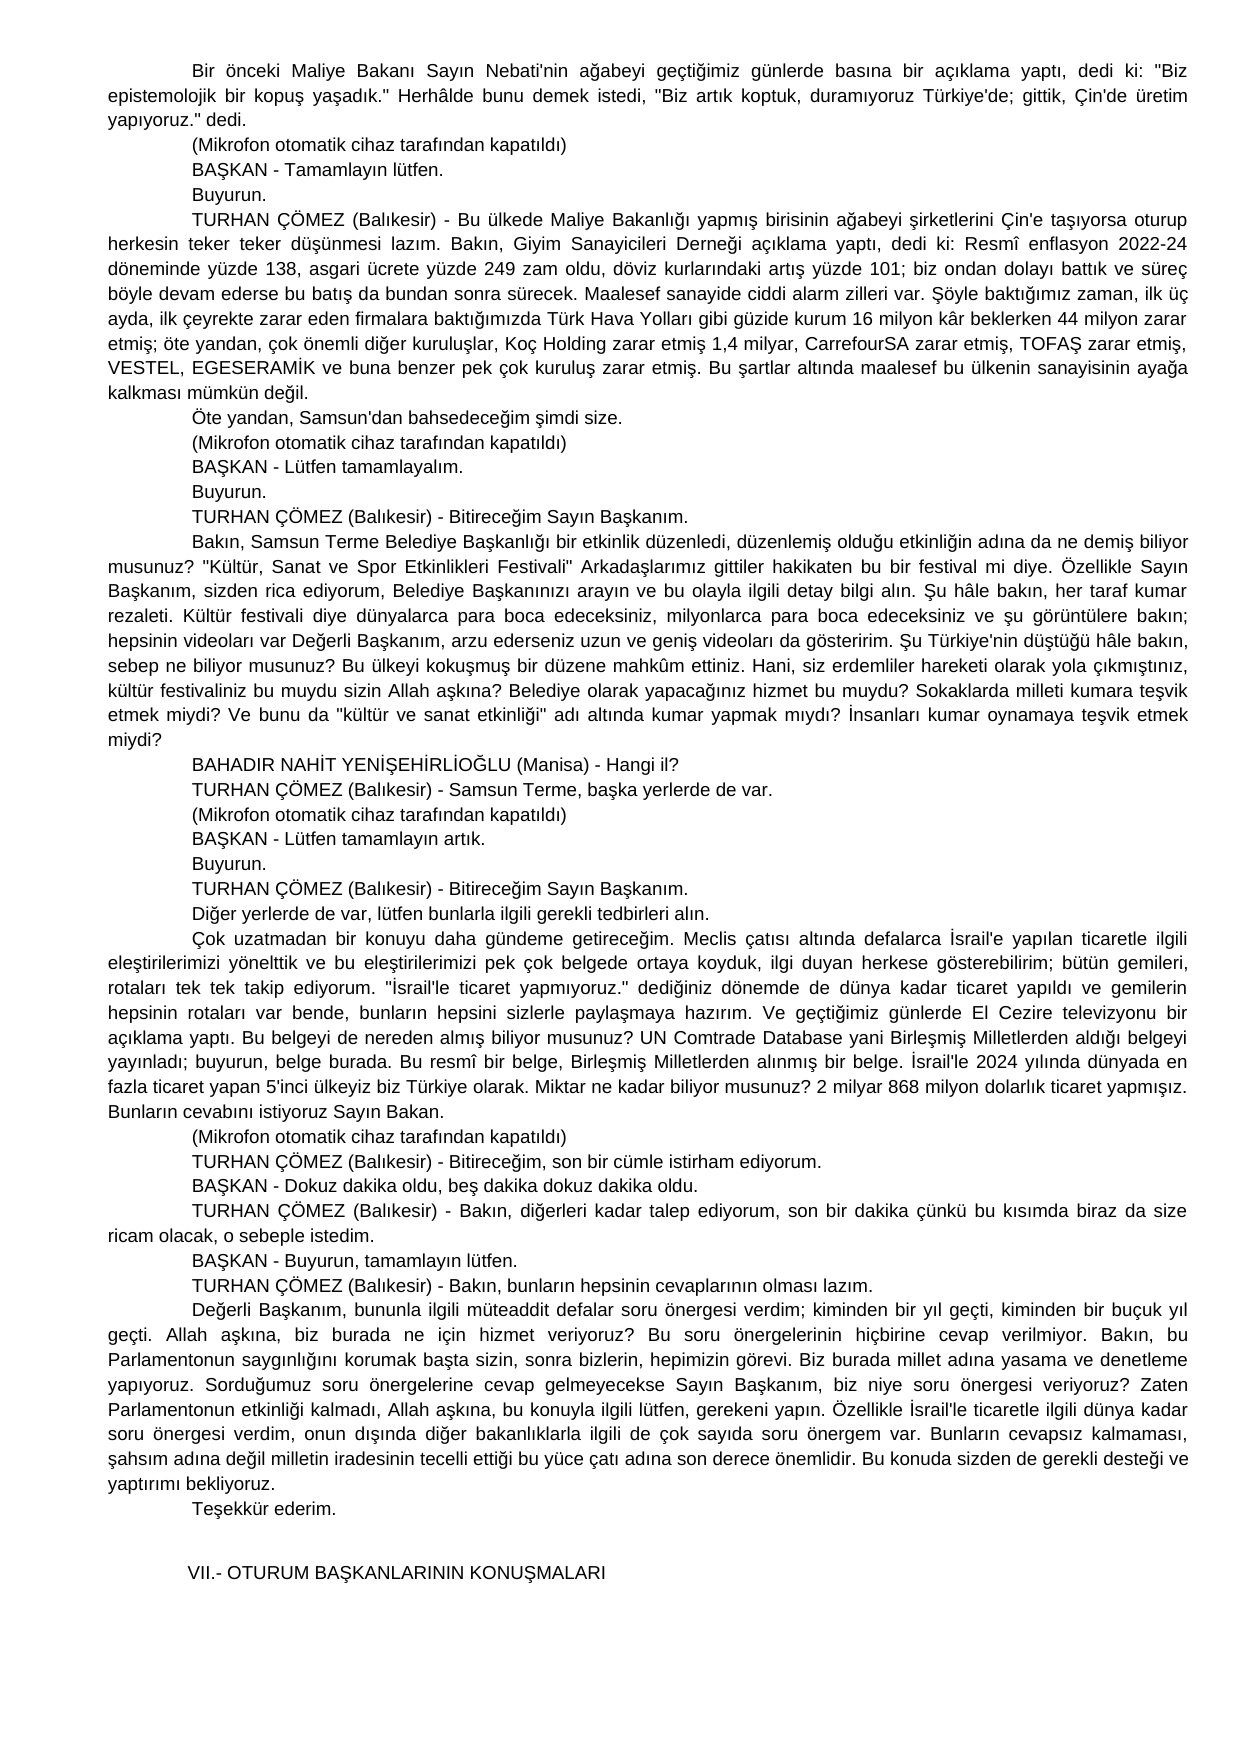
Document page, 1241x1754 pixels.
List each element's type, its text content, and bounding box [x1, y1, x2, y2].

text BAHADIR NAHİT YENİŞEHİRLİOĞLU (Manisa) - Hangi il? [108, 754, 1189, 775]
text VII.- OTURUM BAŞKANLARININ KONUŞMALARI [103, 1562, 1193, 1583]
text TURHAN ÇÖMEZ (Balıkesir) - Bakın, diğerleri kadar talep ediyorum, son bir dakika çünkü bu kısımda biraz da size ricam olacak, o sebeple istedim. [108, 1200, 1189, 1246]
text (Mikrofon otomatik cihaz tarafından kapatıldı) [108, 1126, 1189, 1147]
text Değerli Başkanım, bununla ilgili müteaddit defalar soru önergesi verdim; kiminden bir yıl geçti, kiminden bir buçuk yıl geçti. Allah aşkına, biz burada ne için hizmet veriyoruz? Bu soru önergelerinin hiçbirine cevap verilmiyor. Bakın, bu Parlamentonun saygınlığını korumak başta sizin, sonra bizlerin, hepimizin görevi. Biz burada millet adına yasama ve denetleme yapıyoruz. Sorduğumuz soru önergelerine cevap gelmeyecekse Sayın Başkanım, biz niye soru önergesi veriyoruz? Zaten Parlamentonun etkinliği kalmadı, Allah aşkına, bu konuyla ilgili lütfen, gerekeni yapın. Özellikle İsrail'le ticaretle ilgili dünya kadar soru önergesi verdim, onun dışında diğer bakanlıklarla ilgili de çok sayıda soru önergem var. Bunların cevapsız kalmaması, şahsım adına değil milletin iradesinin tecelli ettiği bu yüce çatı adına son derece önemlidir. Bu konuda sizden de gerekli desteği ve yaptırımı bekliyoruz. [108, 1299, 1189, 1494]
text TURHAN ÇÖMEZ (Balıkesir) - Bitireceğim Sayın Başkanım. [108, 506, 1189, 527]
text TURHAN ÇÖMEZ (Balıkesir) - Bu ülkede Maliye Bakanlığı yapmış birisinin ağabeyi şirketlerini Çin'e taşıyorsa oturup herkesin teker teker düşünmesi lazım. Bakın, Giyim Sanayicileri Derneği açıklama yaptı, dedi ki: Resmî enflasyon 2022-24 döneminde yüzde 138, asgari ücrete yüzde 249 zam oldu, döviz kurlarındaki artış yüzde 101; biz ondan dolayı battık ve süreç böyle devam ederse bu batış da bundan sonra sürecek. Maalesef sanayide ciddi alarm zilleri var. Şöyle baktığımız zaman, ilk üç ayda, ilk çeyrekte zarar eden firmalara baktığımızda Türk Hava Yolları gibi güzide kurum 16 milyon kâr beklerken 44 milyon zarar etmiş; öte yandan, çok önemli diğer kuruluşlar, Koç Holding zarar etmiş 1,4 milyar, CarrefourSA zarar etmiş, TOFAŞ zarar etmiş, VESTEL, EGESERAMİK ve buna benzer pek çok kuruluş zarar etmiş. Bu şartlar altında maalesef bu ülkenin sanayisinin ayağa kalkması mümkün değil. [108, 208, 1189, 403]
text Diğer yerlerde de var, lütfen bunlarla ilgili gerekli tedbirleri alın. [108, 903, 1189, 924]
text Bir önceki Maliye Bakanı Sayın Nebati'nin ağabeyi geçtiğimiz günlerde basına bir açıklama yaptı, dedi ki: "Biz epistemolojik bir kopuş yaşadık." Herhâlde bunu demek istedi, "Biz artık koptuk, duramıyoruz Türkiye'de; gittik, Çin'de üretim yapıyoruz." dedi. [108, 60, 1189, 131]
text BAŞKAN - Tamamlayın lütfen. [108, 159, 1189, 180]
text TURHAN ÇÖMEZ (Balıkesir) - Samsun Terme, başka yerlerde de var. [108, 779, 1189, 800]
text (Mikrofon otomatik cihaz tarafından kapatıldı) [108, 803, 1189, 825]
text TURHAN ÇÖMEZ (Balıkesir) - Bitireceğim Sayın Başkanım. [108, 878, 1189, 899]
text TURHAN ÇÖMEZ (Balıkesir) - Bitireceğim, son bir cümle istirham ediyorum. [108, 1151, 1189, 1172]
text Öte yandan, Samsun'dan bahsedeceğim şimdi size. [108, 407, 1189, 428]
text BAŞKAN - Buyurun, tamamlayın lütfen. [108, 1250, 1189, 1271]
text Çok uzatmadan bir konuyu daha gündeme getireceğim. Meclis çatısı altında defalarca İsrail'e yapılan ticaretle ilgili eleştirilerimizi yönelttik ve bu eleştirilerimizi pek çok belgede ortaya koyduk, ilgi duyan herkese gösterebilirim; bütün gemileri, rotaları tek tek takip ediyorum. "İsrail'le ticaret yapmıyoruz." dediğiniz dönemde de dünya kadar ticaret yapıldı ve gemilerin hepsinin rotaları var bende, bunların hepsini sizlerle paylaşmaya hazırım. Ve geçtiğimiz günlerde El Cezire televizyonu bir açıklama yaptı. Bu belgeyi de nereden almış biliyor musunuz? UN Comtrade Database yani Birleşmiş Milletlerden aldığı belgeyi yayınladı; buyurun, belge burada. Bu resmî bir belge, Birleşmiş Milletlerden alınmış bir belge. İsrail'le 2024 yılında dünyada en fazla ticaret yapan 5'inci ülkeyiz biz Türkiye olarak. Miktar ne kadar biliyor musunuz? 2 milyar 868 milyon dolarlık ticaret yapmışız. Bunların cevabını istiyoruz Sayın Bakan. [108, 927, 1189, 1122]
text Buyurun. [108, 481, 1189, 503]
text Teşekkür ederim. [108, 1498, 1189, 1519]
text BAŞKAN - Lütfen tamamlayalım. [108, 456, 1189, 478]
text (Mikrofon otomatik cihaz tarafından kapatıldı) [108, 432, 1189, 453]
text Bakın, Samsun Terme Belediye Başkanlığı bir etkinlik düzenledi, düzenlemiş olduğu etkinliğin adına da ne demiş biliyor musunuz? "Kültür, Sanat ve Spor Etkinlikleri Festivali" Arkadaşlarımız gittiler hakikaten bu bir festival mi diye. Özellikle Sayın Başkanım, sizden rica ediyorum, Belediye Başkanınızı arayın ve bu olayla ilgili detay bilgi alın. Şu hâle bakın, her taraf kumar rezaleti. Kültür festivali diye dünyalarca para boca edeceksiniz, milyonlarca para boca edeceksiniz ve şu görüntülere bakın; hepsinin videoları var Değerli Başkanım, arzu ederseniz uzun ve geniş videoları da gösteririm. Şu Türkiye'nin düştüğü hâle bakın, sebep ne biliyor musunuz? Bu ülkeyi kokuşmuş bir düzene mahkûm ettiniz. Hani, siz erdemliler hareketi olarak yola çıkmıştınız, kültür festivaliniz bu muydu sizin Allah aşkına? Belediye olarak yapacağınız hizmet bu muydu? Sokaklarda milleti kumara teşvik etmek miydi? Ve bunu da "kültür ve sanat etkinliği" adı altında kumar yapmak mıydı? İnsanları kumar oynamaya teşvik etmek miydi? [108, 531, 1189, 751]
text (Mikrofon otomatik cihaz tarafından kapatıldı) [108, 134, 1189, 156]
text TURHAN ÇÖMEZ (Balıkesir) - Bakın, bunların hepsinin cevaplarının olması lazım. [108, 1274, 1189, 1296]
text BAŞKAN - Lütfen tamamlayın artık. [108, 828, 1189, 850]
text BAŞKAN - Dokuz dakika oldu, beş dakika dokuz dakika oldu. [108, 1175, 1189, 1197]
text Buyurun. [108, 184, 1189, 205]
text Buyurun. [108, 853, 1189, 874]
